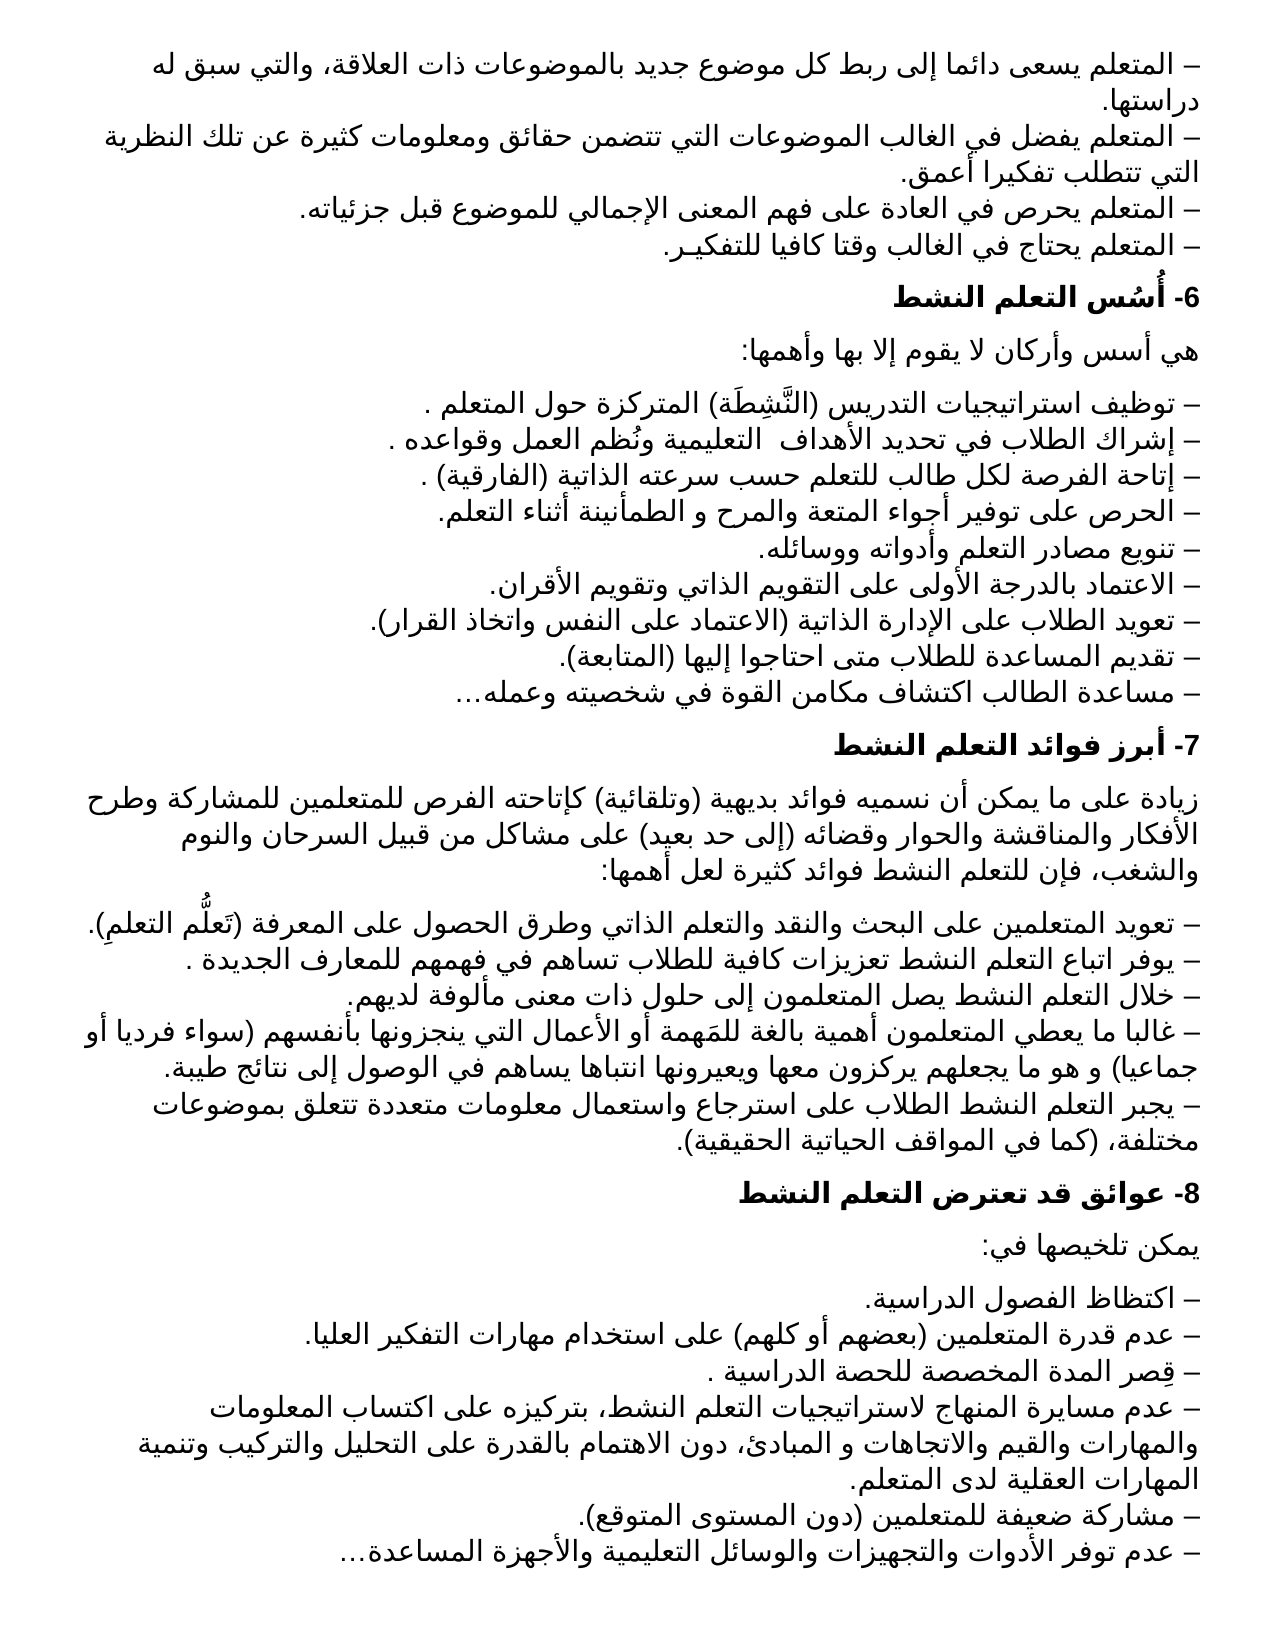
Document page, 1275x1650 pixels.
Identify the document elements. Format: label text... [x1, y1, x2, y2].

text – تعويد المتعلمين على البحث والنقد والتعلم الذاتي وطرق الحصول على المعرفة (تَعلُّم التعلمِ). – يوفر اتباع التعلم النشط تعزيزات كافية للطلاب تساهم في فهمهم للمعارف الجديدة . – خلال التعلم النشط يصل المتعلمون إلى حلول ذات معنى مألوفة لديهم. – غالبا ما يعطي المتعلمون أهمية بالغة للمَهمة أو الأعمال التي ينجزونها بأنفسهم (سواء فرديا أو جماعيا) و هو ما يجعلهم يركزون معها ويعيرونها انتباها يساهم في الوصول إلى نتائج طيبة. – يجبر التعلم النشط الطلاب على استرجاع واستعمال معلومات متعددة تتعلق بموضوعات مختلفة، (كما في المواقف الحياتية الحقيقية). [84, 906, 1200, 1156]
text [84, 1281, 1200, 1568]
text 7- أبرز فوائد التعلم النشط [84, 728, 1200, 762]
text 6- أُسُس التعلم النشط [84, 280, 1200, 314]
text يمكن تلخيصها في: [84, 1228, 1200, 1262]
text زيادة على ما يمكن أن نسميه فوائد بديهية (وتلقائية) كإتاحته الفرص للمتعلمين للمشاركة وطرح الأفكار والمناقشة والحوار وقضائه (إلى حد بعيد) على مشاكل من قبيل السرحان والنوم والشغب، فإن للتعلم النشط فوائد كثيرة لعل أهمها: [84, 781, 1200, 887]
text 8- عوائق قد تعترض التعلم النشط [84, 1176, 1200, 1209]
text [84, 47, 1200, 261]
text – توظيف استراتيجيات التدريس (النَّشِطَة) المتركزة حول المتعلم . – إشراك الطلاب في تحديد الأهداف التعليمية ونُظم العمل وقواعده . – إتاحة الفرصة لكل طالب للتعلم حسب سرعته الذاتية (الفارقية) . – الحرص على توفير أجواء المتعة والمرح و الطمأنينة أثناء التعلم. – تنويع مصادر التعلم وأدواته ووسائله. – الاعتماد بالدرجة الأولى على التقويم الذاتي وتقويم الأقران. – تعويد الطلاب على الإدارة الذاتية (الاعتماد على النفس واتخاذ القرار). – تقديم المساعدة للطلاب متى احتاجوا إليها (المتابعة). – مساعدة الطالب اكتشاف مكامن القوة في شخصيته وعمله… [84, 386, 1200, 709]
text هي أسس وأركان لا يقوم إلا بها وأهمها: [84, 333, 1200, 367]
